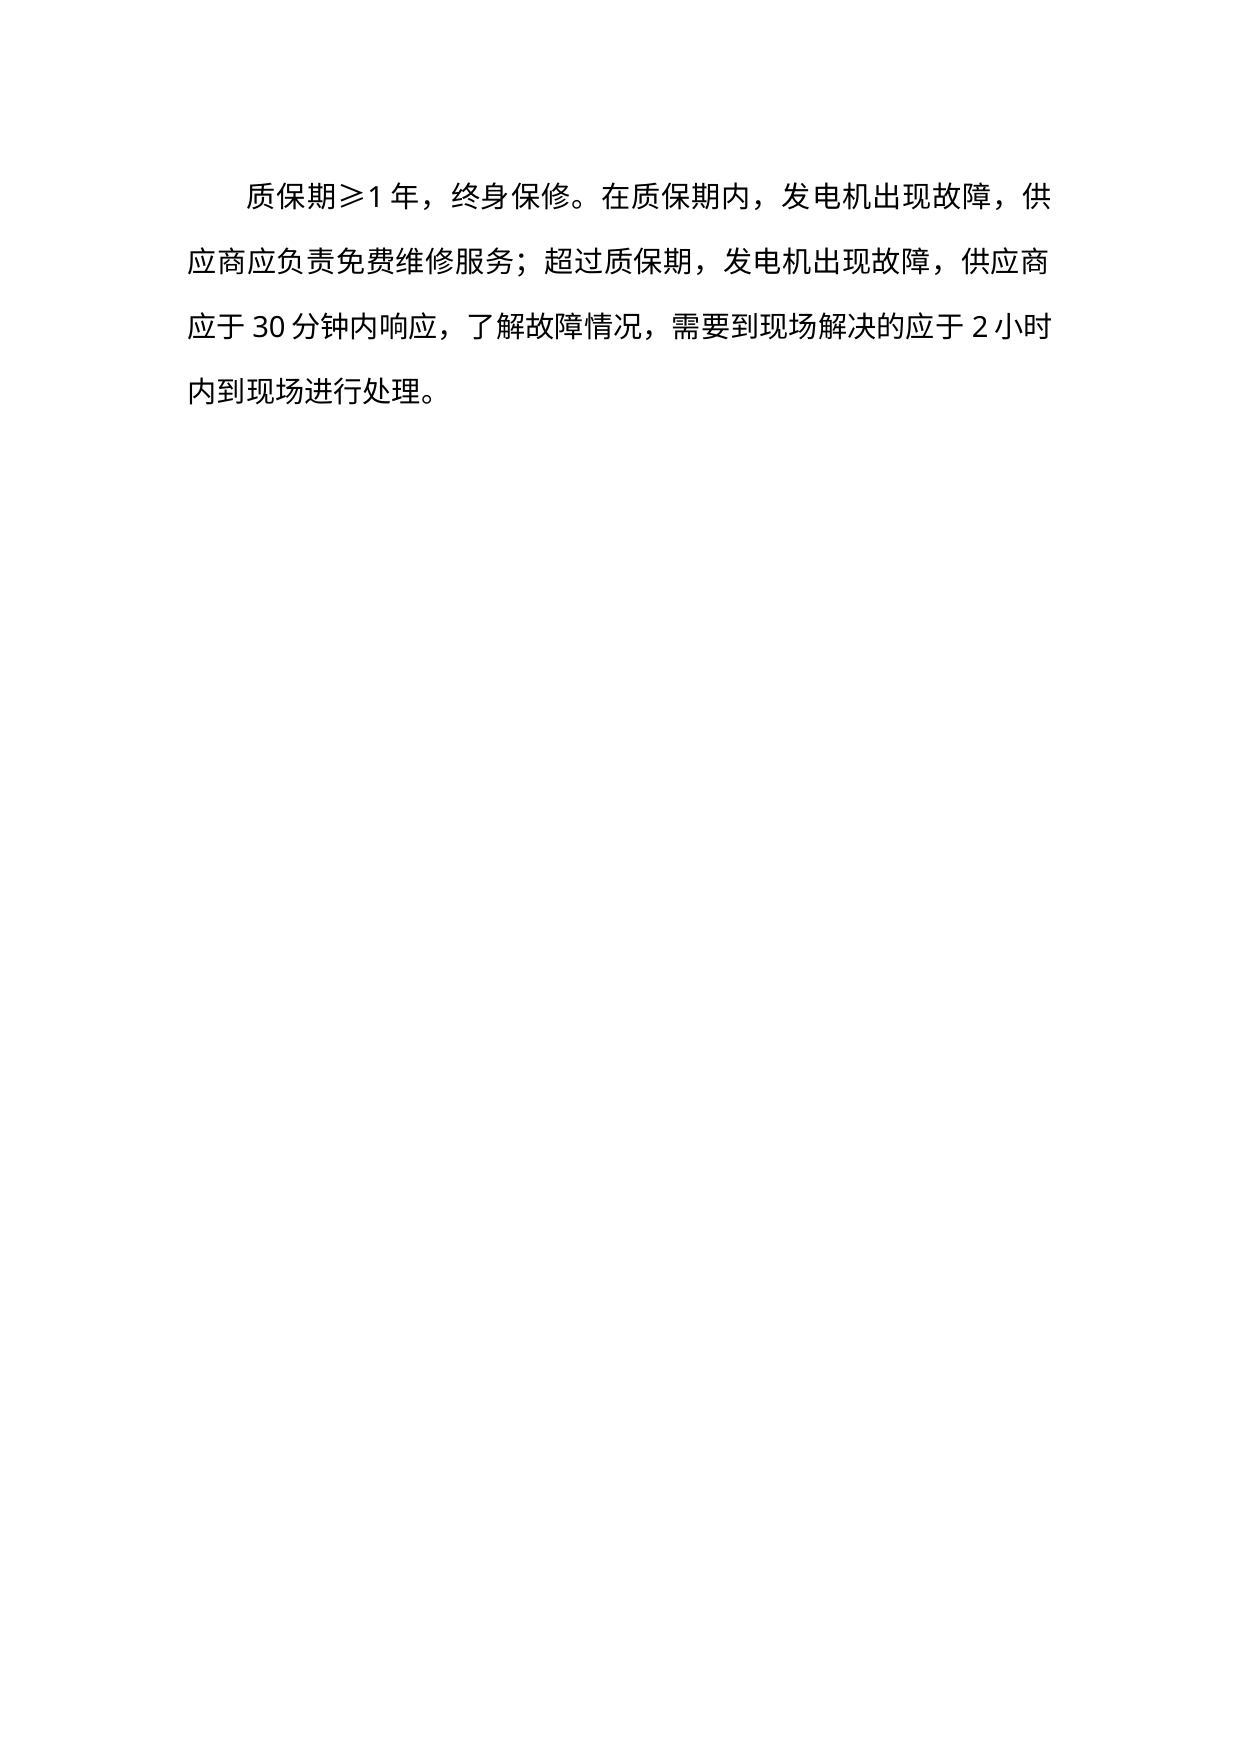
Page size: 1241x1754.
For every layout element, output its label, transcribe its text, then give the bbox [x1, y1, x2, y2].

text 质保期≥1年，终身保修。在质保期内，发电机出现故障，供应商应负责免费维修服务；超过质保期，发电机出现故障，供应商应于30分钟内响应，了解故障情况，需要到现场解决的应于2小时内到现场进行处理。 [187, 162, 1053, 422]
